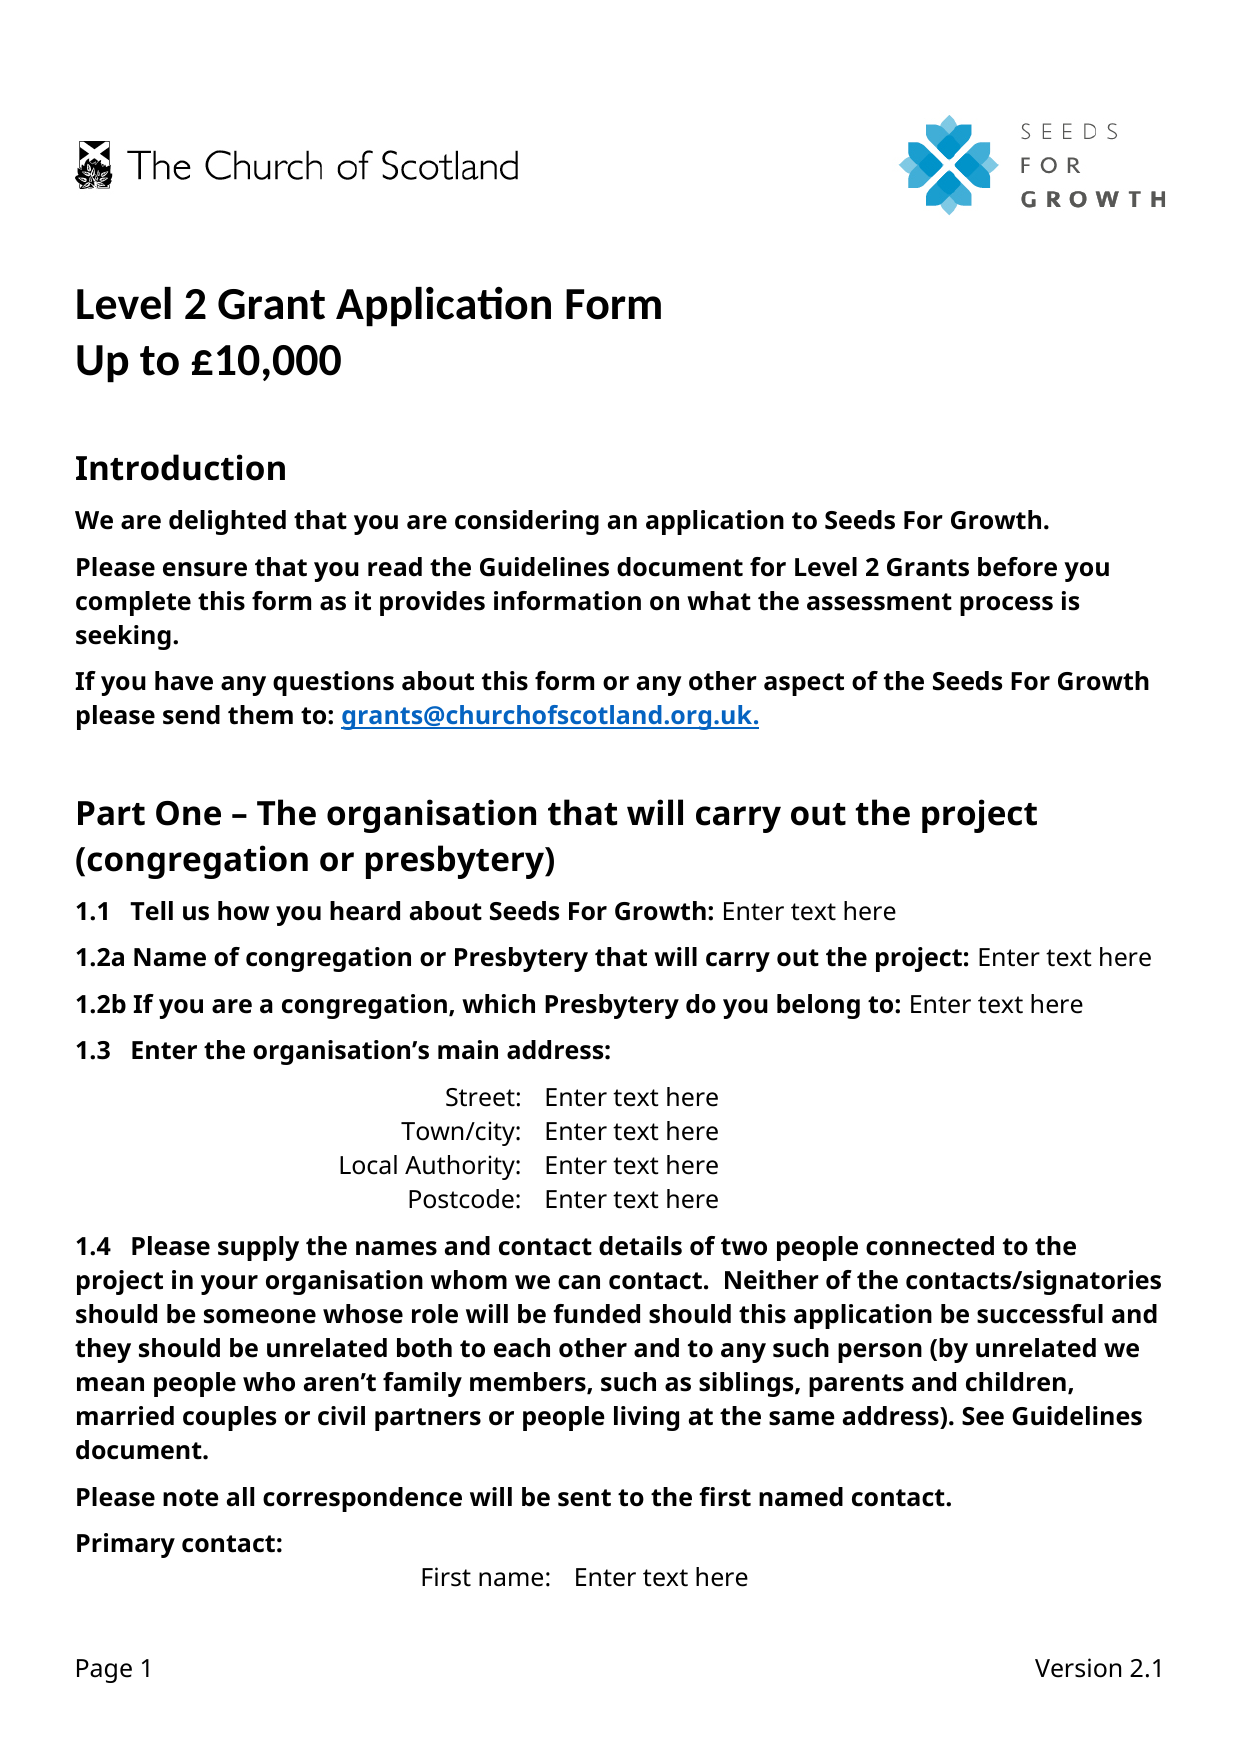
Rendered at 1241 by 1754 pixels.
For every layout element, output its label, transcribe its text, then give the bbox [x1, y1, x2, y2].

text Please note all correspondence will be sent to the first named contact. [75, 1479, 1165, 1513]
subtitle Level 2 Grant Application Form [75, 275, 1165, 331]
text Please ensure that you read the Guidelines document for Level 2 Grants before you complete this form as it provides information on what the assessment process is seeking. [75, 549, 1165, 651]
text 1.3 Enter the organisation’s main address: [75, 1033, 1165, 1067]
text 1.2a Name of congregation or Presbytery that will carry out the project: [75, 940, 1165, 974]
table_cell Town/city: [150, 1114, 533, 1148]
text 1.2b If you are a congregation, which Presbytery do you belong to: [75, 986, 1165, 1020]
subtitle Introduction [75, 445, 1165, 490]
subtitle Part One – The organisation that will carry out the project (congregation or presbytery) [75, 790, 1165, 881]
table_cell Postcode: [150, 1182, 533, 1216]
text We are delighted that you are considering an application to Seeds For Growth. [75, 503, 1165, 537]
text 1.4 Please supply the names and contact details of two people connected to the project in your organisation whom we can contact. Neither of the contacts/signatories should be someone whose role will be funded should this application be successful and they should be unrelated both to each other and to any such person (by unrelated we mean people who aren’t family members, such as siblings, parents and children, married couples or civil partners or people living at the same address). See Guidelines document. [75, 1228, 1165, 1467]
table_header Street: [150, 1080, 533, 1113]
subtitle Up to £10,000 [75, 331, 1165, 387]
picture [75, 79, 1166, 250]
text 1.1 Tell us how you heard about Seeds For Growth: [75, 893, 1165, 927]
text If you have any questions about this form or any other aspect of the Seeds For Growth please send them to: grants@churchofscotland.org.uk. [75, 664, 1165, 732]
table_header First name: [134, 1560, 562, 1594]
text Primary contact: [75, 1526, 1165, 1560]
table_cell Local Authority: [150, 1148, 533, 1182]
